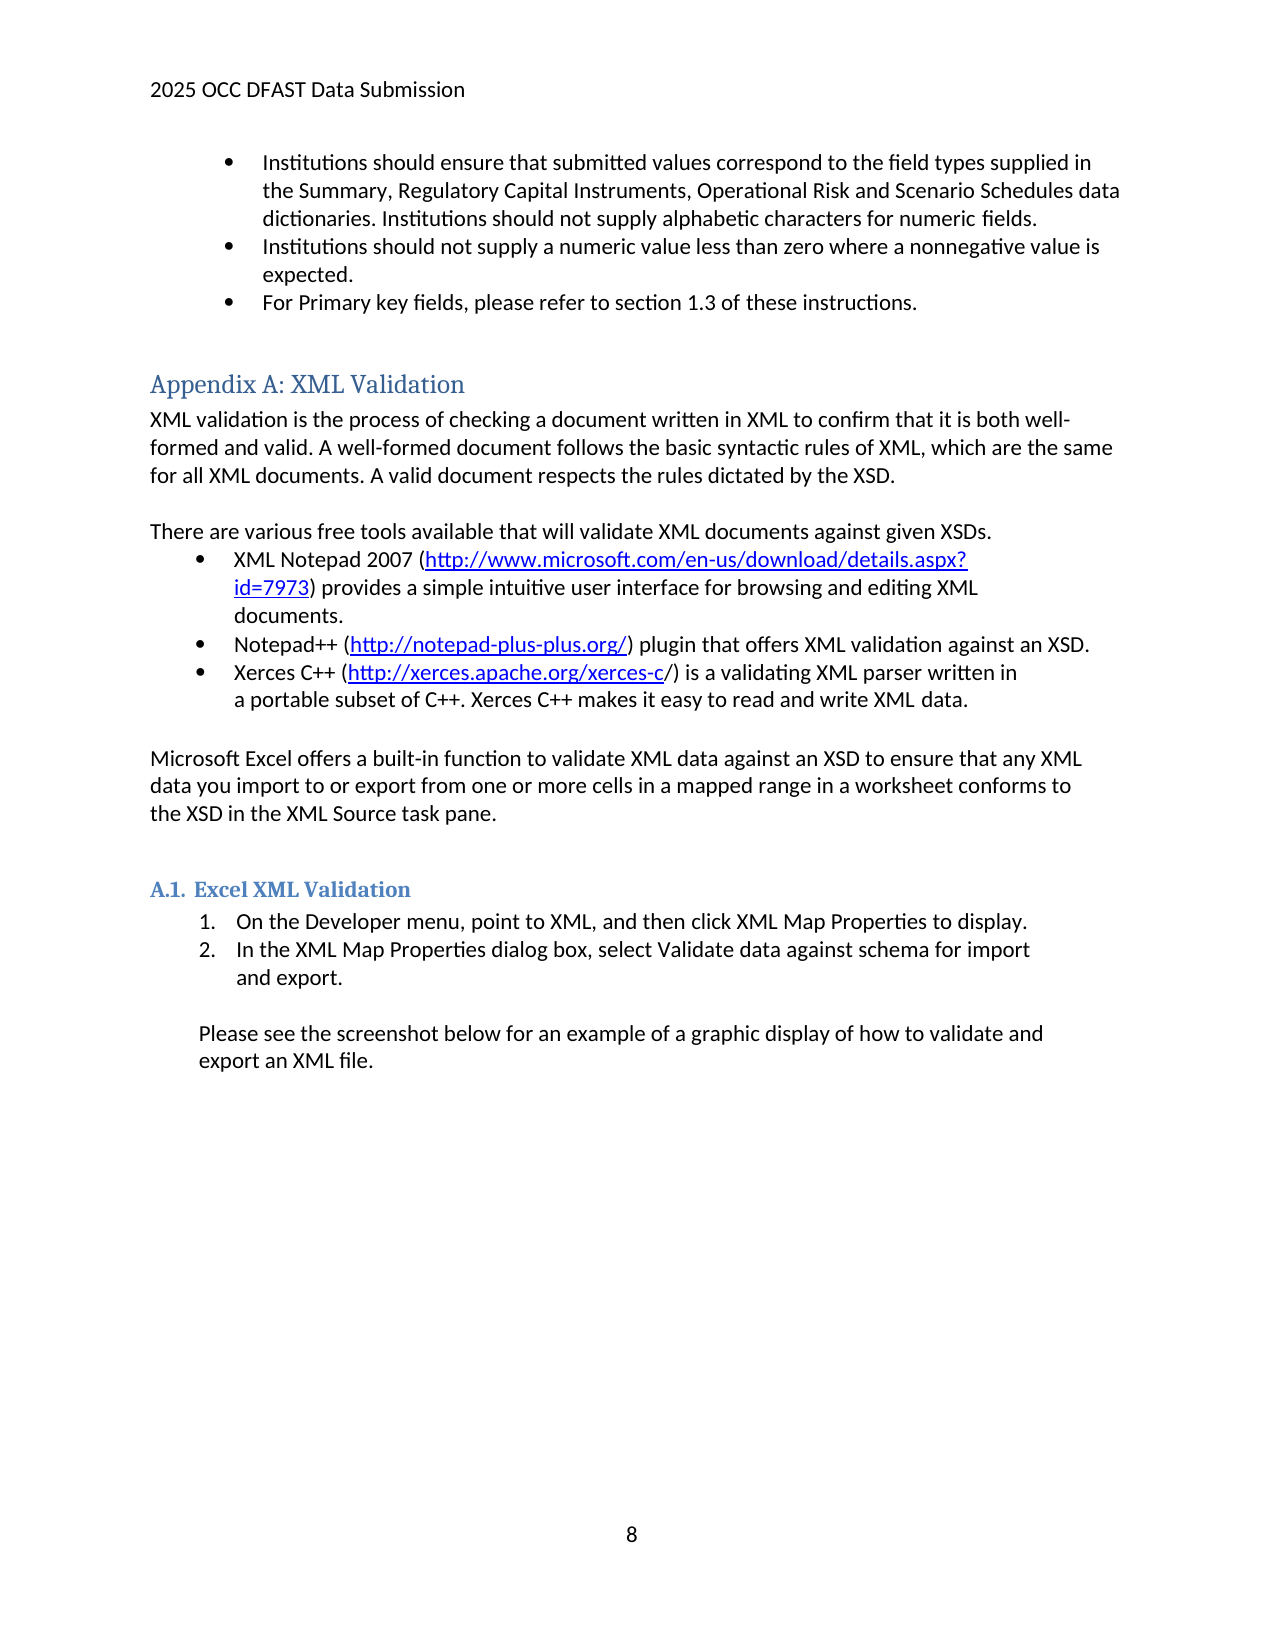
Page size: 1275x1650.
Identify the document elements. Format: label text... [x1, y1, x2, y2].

list Institutions should ensure that submitted values correspond to the field types supplied in the Summary, Regulatory Capital Instruments, Operational Risk and Scenario Schedules data dictionaries. Institutions should not supply alphabetic characters for numeric fields. [225, 148, 1122, 232]
text There are various free tools available that will validate XML documents against given XSDs. [150, 517, 1175, 545]
list On the Developer menu, point to XML, and then click XML Map Properties to display. [198, 907, 1175, 935]
list In the XML Map Properties dialog box, select Validate data against schema for import and export. [198, 935, 1062, 991]
text Microsoft Excel offers a built-in function to validate XML data against an XSD to ensure that any XML data you import to or export from one or more cells in a mapped range in a worksheet conforms to the XSD in the XML Source task pane. [150, 744, 1085, 827]
list Xerces C++ (http://xerces.apache.org/xerces-c/) is a validating XML parser written in a portable subset of C++. Xerces C++ makes it easy to read and write XML data. [196, 658, 1027, 713]
text XML validation is the process of checking a document written in XML to confirm that it is both well-formed and valid. A well-formed document follows the basic syntactic rules of XML, which are the same for all XML documents. A valid document respects the rules dictated by the XSD. [150, 405, 1115, 489]
list Institutions should not supply a numeric value less than zero where a nonnegative value is expected. [225, 232, 1102, 288]
subtitle Excel XML Validation [150, 877, 1175, 903]
subtitle Appendix A: XML Validation [150, 369, 1175, 400]
list XML Notepad 2007 (http://www.microsoft.com/en-us/download/details.aspx?id=7973) provides a simple intuitive user interface for browsing and editing XML documents. [196, 545, 1043, 629]
list Notepad++ (http://notepad-plus-plus.org/) plugin that offers XML validation against an XSD. [196, 629, 1175, 658]
list For Primary key fields, please refer to section 1.3 of these instructions. [225, 288, 1175, 316]
text Please see the screenshot below for an example of a graphic display of how to validate and export an XML file. [198, 1019, 1048, 1074]
